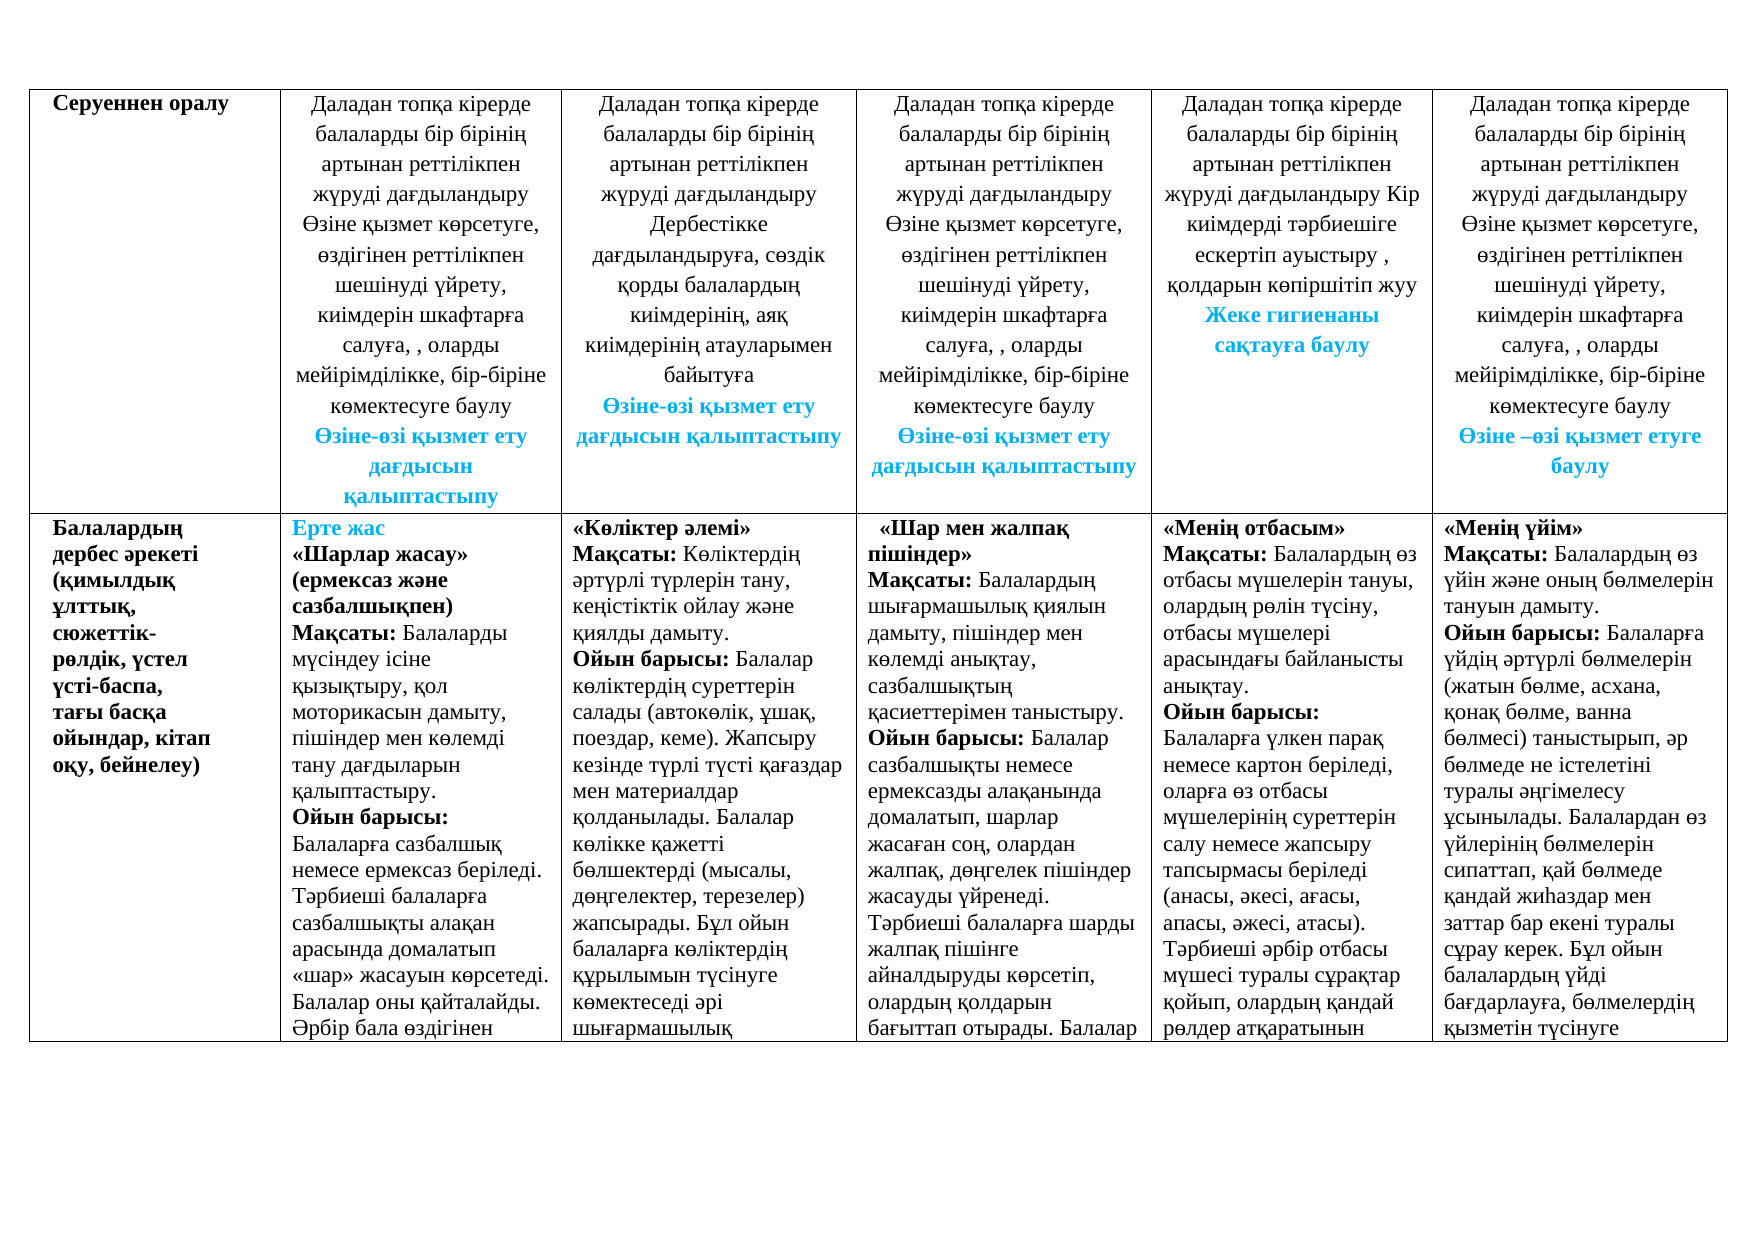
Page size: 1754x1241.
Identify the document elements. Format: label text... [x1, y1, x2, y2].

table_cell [562, 514, 856, 1041]
table_cell Даладан топқа кірерде балаларды бір бірінің артынан реттілікпен жүруді дағдыландыру Өзіне қызмет көрсетуге, өздігінен реттілікпен шешінуді үйрету, киімдерін шкафтарға салуға, , оларды мейірімділікке, бір-біріне көмектесуге баулу Өзіне –өзі қызмет етуге баулу [1433, 90, 1727, 512]
table_cell Даладан топқа кірерде балаларды бір бірінің артынан реттілікпен жүруді дағдыландыру Өзіне қызмет көрсетуге, өздігінен реттілікпен шешінуді үйрету, киімдерін шкафтарға салуға, , оларды мейірімділікке, бір-біріне көмектесуге баулу Өзіне-өзі қызмет ету дағдысын қалыптастыпу [281, 90, 561, 512]
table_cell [281, 514, 561, 1041]
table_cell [857, 514, 1151, 1041]
table_cell Серуеннен оралу [30, 90, 280, 512]
table_cell Даладан топқа кірерде балаларды бір бірінің артынан реттілікпен жүруді дағдыландыру Дербестікке дағдыландыруға, сөздік қорды балалардың киімдерінің, аяқ киімдерінің атауларымен байытуға Өзіне-өзі қызмет ету дағдысын қалыптастыпу [562, 90, 856, 512]
table_cell Даладан топқа кірерде балаларды бір бірінің артынан реттілікпен жүруді дағдыландыру Кір киімдерді тәрбиешіге ескертіп ауыстыру , қолдарын көпіршітіп жуу Жеке гигиенаны сақтауға баулу [1152, 90, 1432, 512]
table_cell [1433, 514, 1727, 1041]
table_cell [1152, 514, 1432, 1041]
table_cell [30, 514, 280, 1041]
table_cell Даладан топқа кірерде балаларды бір бірінің артынан реттілікпен жүруді дағдыландыру Өзіне қызмет көрсетуге, өздігінен реттілікпен шешінуді үйрету, киімдерін шкафтарға салуға, , оларды мейірімділікке, бір-біріне көмектесуге баулу Өзіне-өзі қызмет ету дағдысын қалыптастыпу [857, 90, 1151, 512]
